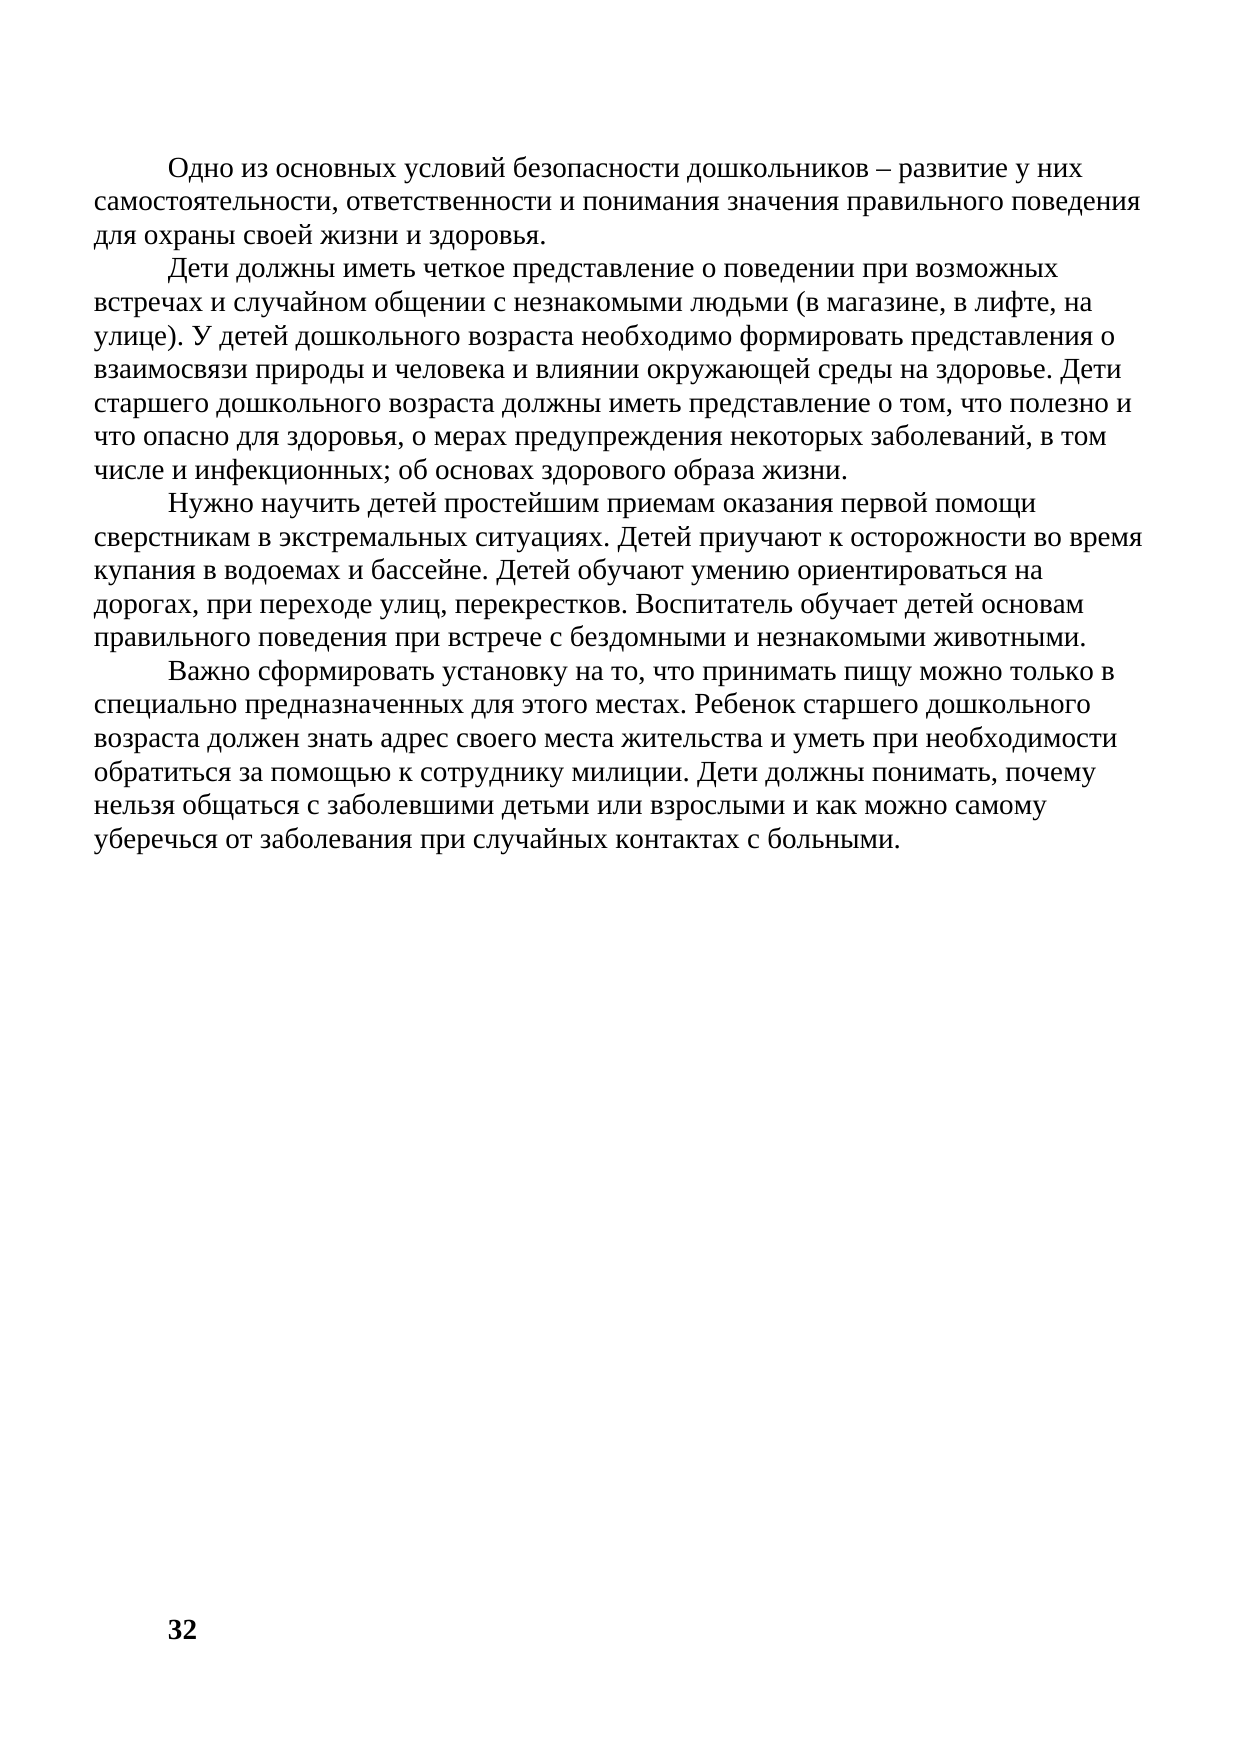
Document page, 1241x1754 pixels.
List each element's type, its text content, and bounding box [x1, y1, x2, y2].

text Дети должны иметь четкое представление о поведении при возможных встречах и случайном общении с незнакомыми людьми (в магазине, в лифте, на улице). У детей дошкольного возраста необходимо формировать представления о взаимосвязи природы и человека и влиянии окружающей среды на здоровье. Дети старшего дошкольного возраста должны иметь представление о том, что полезно и что опасно для здоровья, о мерах предупреждения некоторых заболеваний, в том числе и инфекционных; об основах здорового образа жизни. [94, 251, 1143, 485]
text Одно из основных условий безопасности дошкольников – развитие у них самостоятельности, ответственности и понимания значения правильного поведения для охраны своей жизни и здоровья. [94, 150, 1143, 251]
text Важно сформировать установку на то, что принимать пищу можно только в специально предназначенных для этого местах. Ребенок старшего дошкольного возраста должен знать адрес своего места жительства и уметь при необходимости обратиться за помощью к сотруднику милиции. Дети должны понимать, почему нельзя общаться с заболевшими детьми или взрослыми и как можно самому уберечься от заболевания при случайных контактах с больными. [94, 653, 1143, 854]
text Нужно научить детей простейшим приемам оказания первой помощи сверстникам в экстремальных ситуациях. Детей приучают к осторожности во время купания в водоемах и бассейне. Детей обучают умению ориентироваться на дорогах, при переходе улиц, перекрестков. Воспитатель обучает детей основам правильного поведения при встрече с бездомными и незнакомыми животными. [94, 485, 1143, 653]
